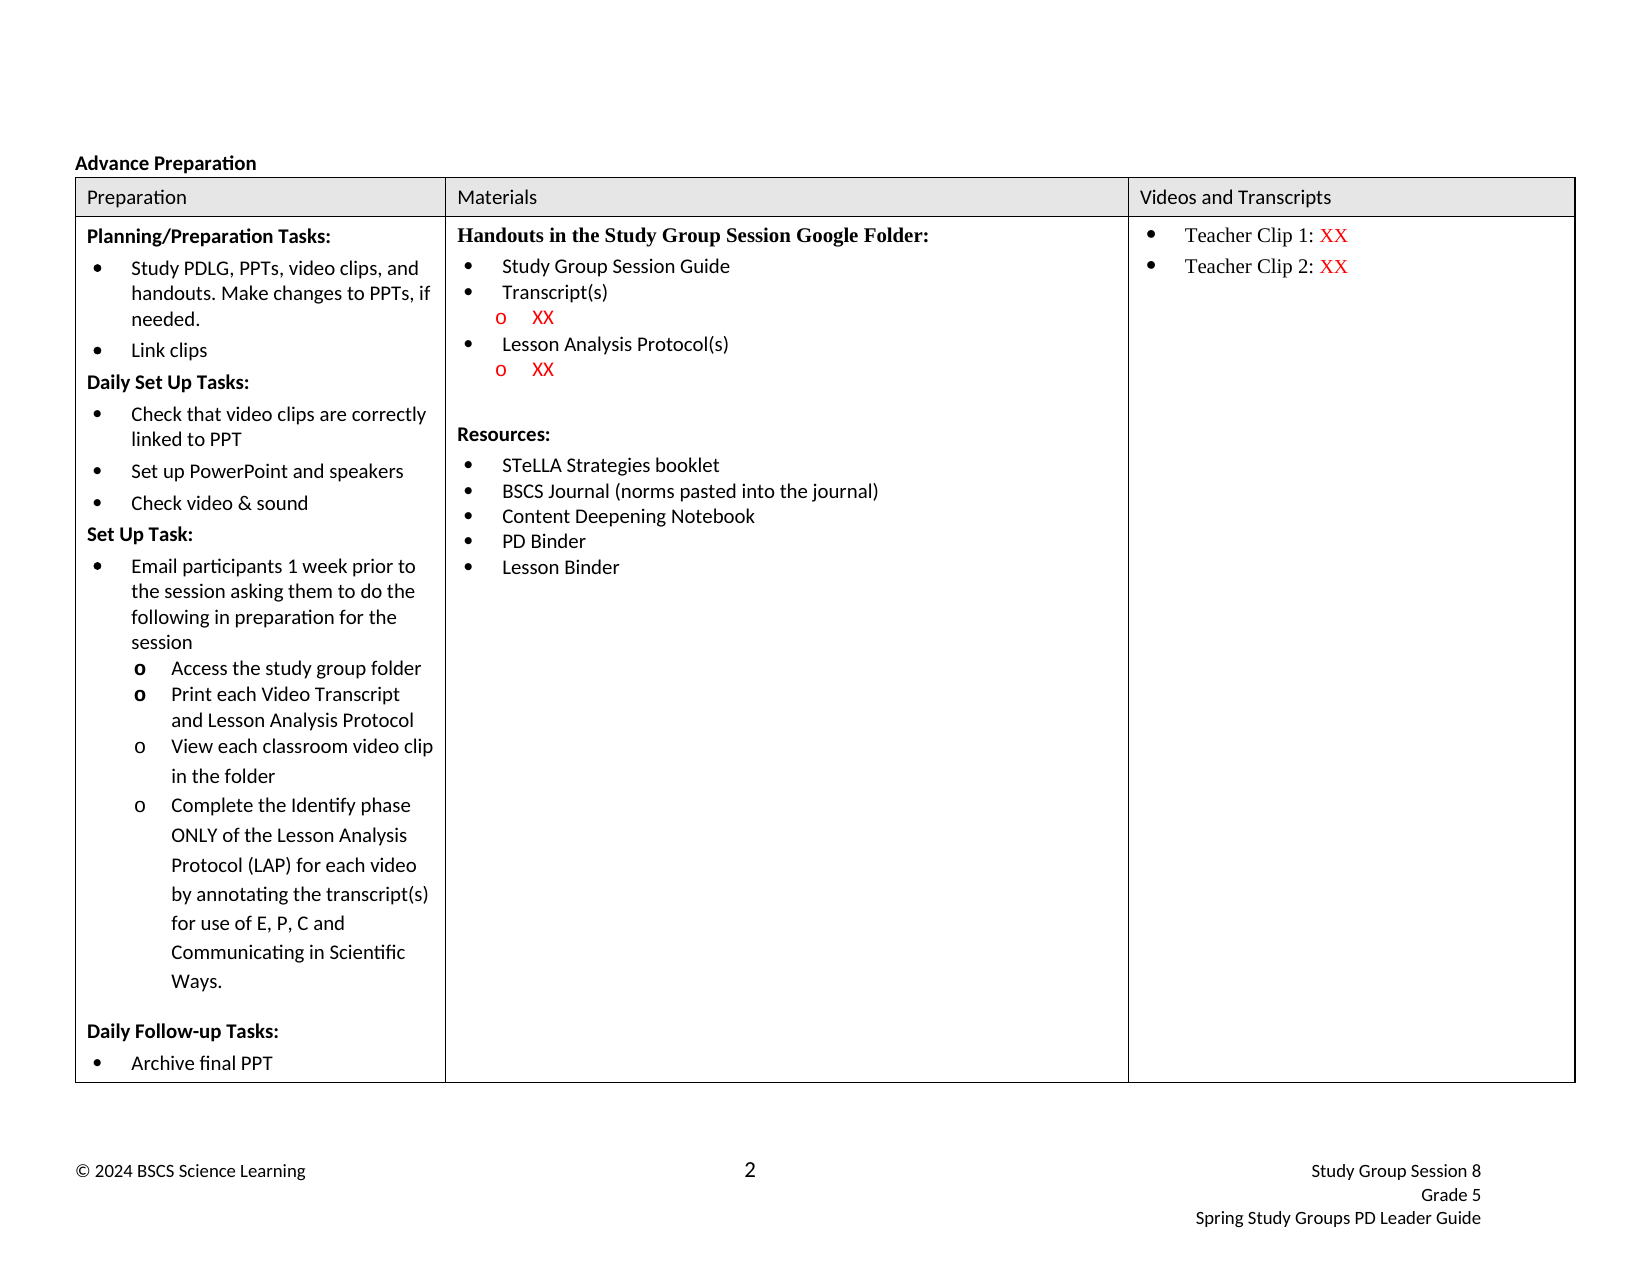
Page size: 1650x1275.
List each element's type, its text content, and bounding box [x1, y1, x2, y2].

table_header Materials [446, 178, 1128, 216]
table_cell Planning/Preparation Tasks: Study PDLG, PPTs, video clips, and handouts. Make changes to PPTs, if needed. Link clips Daily Set Up Tasks: Check that video clips are correctly linked to PPT Set up PowerPoint and speakers Check video & sound Set Up Task: Email participants 1 week prior to the session asking them to do the following in preparation for the session Access the study group folder Print each Video Transcript and Lesson Analysis Protocol View each classroom video clip in the folder Complete the Identify phase ONLY of the Lesson Analysis Protocol (LAP) for each video by annotating the transcript(s) for use of E, P, C and Communicating in Scientific Ways. Daily Follow-up Tasks: Archive final PPT [76, 217, 445, 1082]
text Advance Preparation [75, 150, 1575, 175]
table_header Preparation [76, 178, 445, 216]
table_cell Teacher Clip 1: XX Teacher Clip 2: XX [1129, 217, 1574, 1082]
table_header Videos and Transcripts [1129, 178, 1574, 216]
table_cell Handouts in the Study Group Session Google Folder: Study Group Session Guide Transcript(s) XX Lesson Analysis Protocol(s) XX Resources: STeLLA Strategies booklet BSCS Journal (norms pasted into the journal) Content Deepening Notebook PD Binder Lesson Binder [446, 217, 1128, 1082]
